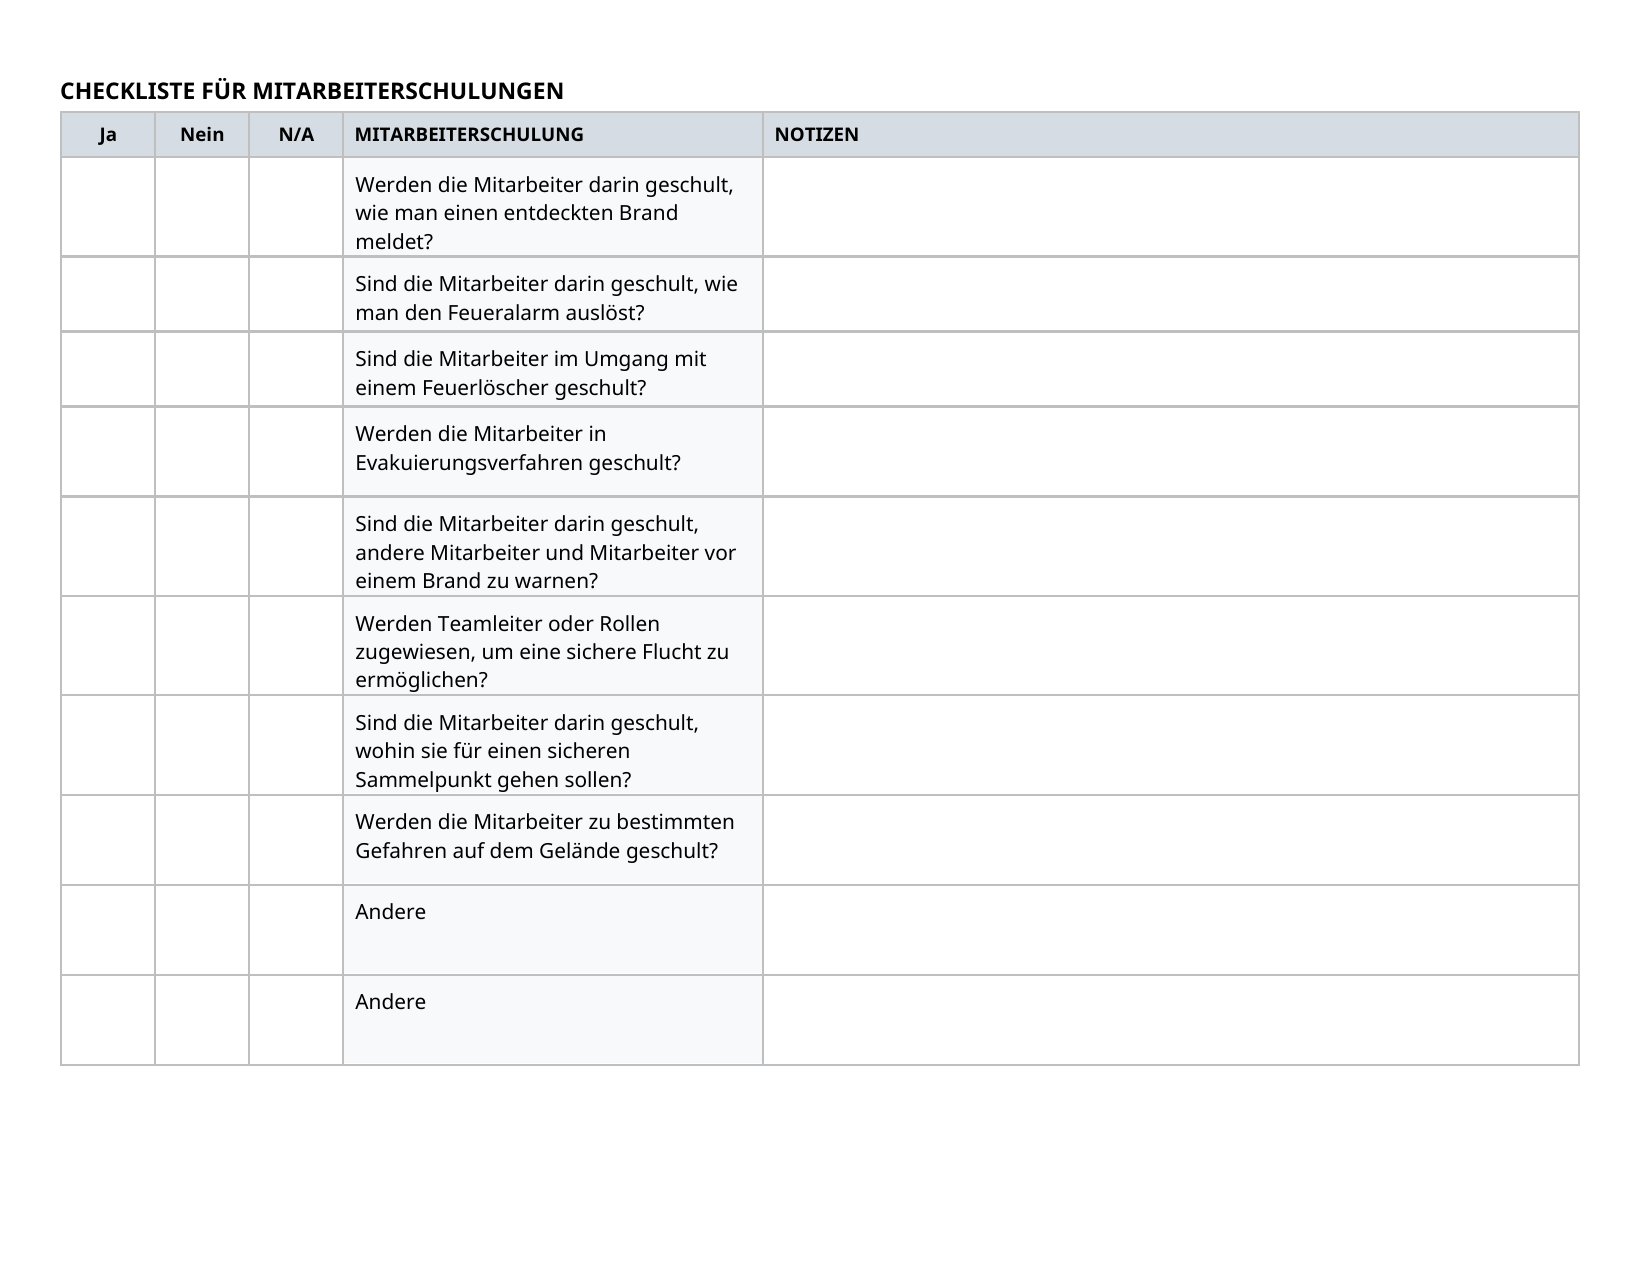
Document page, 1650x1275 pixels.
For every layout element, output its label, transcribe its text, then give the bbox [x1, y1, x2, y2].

table_header Nein [156, 113, 248, 156]
table_cell [156, 796, 248, 883]
table_cell Sind die Mitarbeiter darin geschult, wie man den Feueralarm auslöst? [344, 258, 762, 330]
table_cell [156, 333, 248, 405]
table_cell [764, 976, 1578, 1063]
table_cell [156, 498, 248, 595]
table_cell Werden Teamleiter oder Rollen zugewiesen, um eine sichere Flucht zu ermöglichen? [344, 597, 762, 694]
table_cell Sind die Mitarbeiter darin geschult, andere Mitarbeiter und Mitarbeiter vor einem Brand zu warnen? [344, 498, 762, 595]
table_cell [62, 976, 154, 1063]
table_cell [62, 696, 154, 793]
table_cell [250, 408, 342, 495]
table_cell [62, 408, 154, 495]
table_cell [250, 158, 342, 255]
table_cell [250, 976, 342, 1063]
table_cell [250, 696, 342, 793]
table_cell Werden die Mitarbeiter darin geschult, wie man einen entdeckten Brand meldet? [344, 158, 762, 255]
table_cell [764, 333, 1578, 405]
table_cell [764, 597, 1578, 694]
table_header NOTIZEN [764, 113, 1578, 156]
table_cell [250, 258, 342, 330]
table_cell [62, 158, 154, 255]
table_cell [764, 258, 1578, 330]
table_cell [250, 796, 342, 883]
table_cell [156, 696, 248, 793]
table_cell [156, 408, 248, 495]
table_cell [250, 597, 342, 694]
table_cell [62, 333, 154, 405]
table_cell [764, 158, 1578, 255]
table_cell [250, 886, 342, 973]
table_cell Sind die Mitarbeiter darin geschult, wohin sie für einen sicheren Sammelpunkt gehen sollen? [344, 696, 762, 793]
table_cell Werden die Mitarbeiter zu bestimmten Gefahren auf dem Gelände geschult? [344, 796, 762, 883]
table_cell [764, 696, 1578, 793]
table_header Ja [62, 113, 154, 156]
table_cell [764, 796, 1578, 883]
table_cell [62, 796, 154, 883]
table_cell [156, 158, 248, 255]
table_cell [156, 258, 248, 330]
table_cell Andere [344, 976, 762, 1063]
table_cell Andere [344, 886, 762, 973]
table_cell [250, 333, 342, 405]
table_cell [156, 597, 248, 694]
table_cell Sind die Mitarbeiter im Umgang mit einem Feuerlöscher geschult? [344, 333, 762, 405]
table_header MITARBEITERSCHULUNG [344, 113, 762, 156]
table_cell [764, 408, 1578, 495]
text CHECKLISTE FÜR MITARBEITERSCHULUNGEN [60, 75, 1590, 106]
table_cell [156, 976, 248, 1063]
table_header N/A [250, 113, 342, 156]
table_cell [764, 886, 1578, 973]
table_cell [62, 886, 154, 973]
table_cell [62, 498, 154, 595]
table_cell [156, 886, 248, 973]
table_cell Werden die Mitarbeiter in Evakuierungsverfahren geschult? [344, 408, 762, 495]
table_cell [764, 498, 1578, 595]
table_cell [250, 498, 342, 595]
table_cell [62, 597, 154, 694]
table_cell [62, 258, 154, 330]
